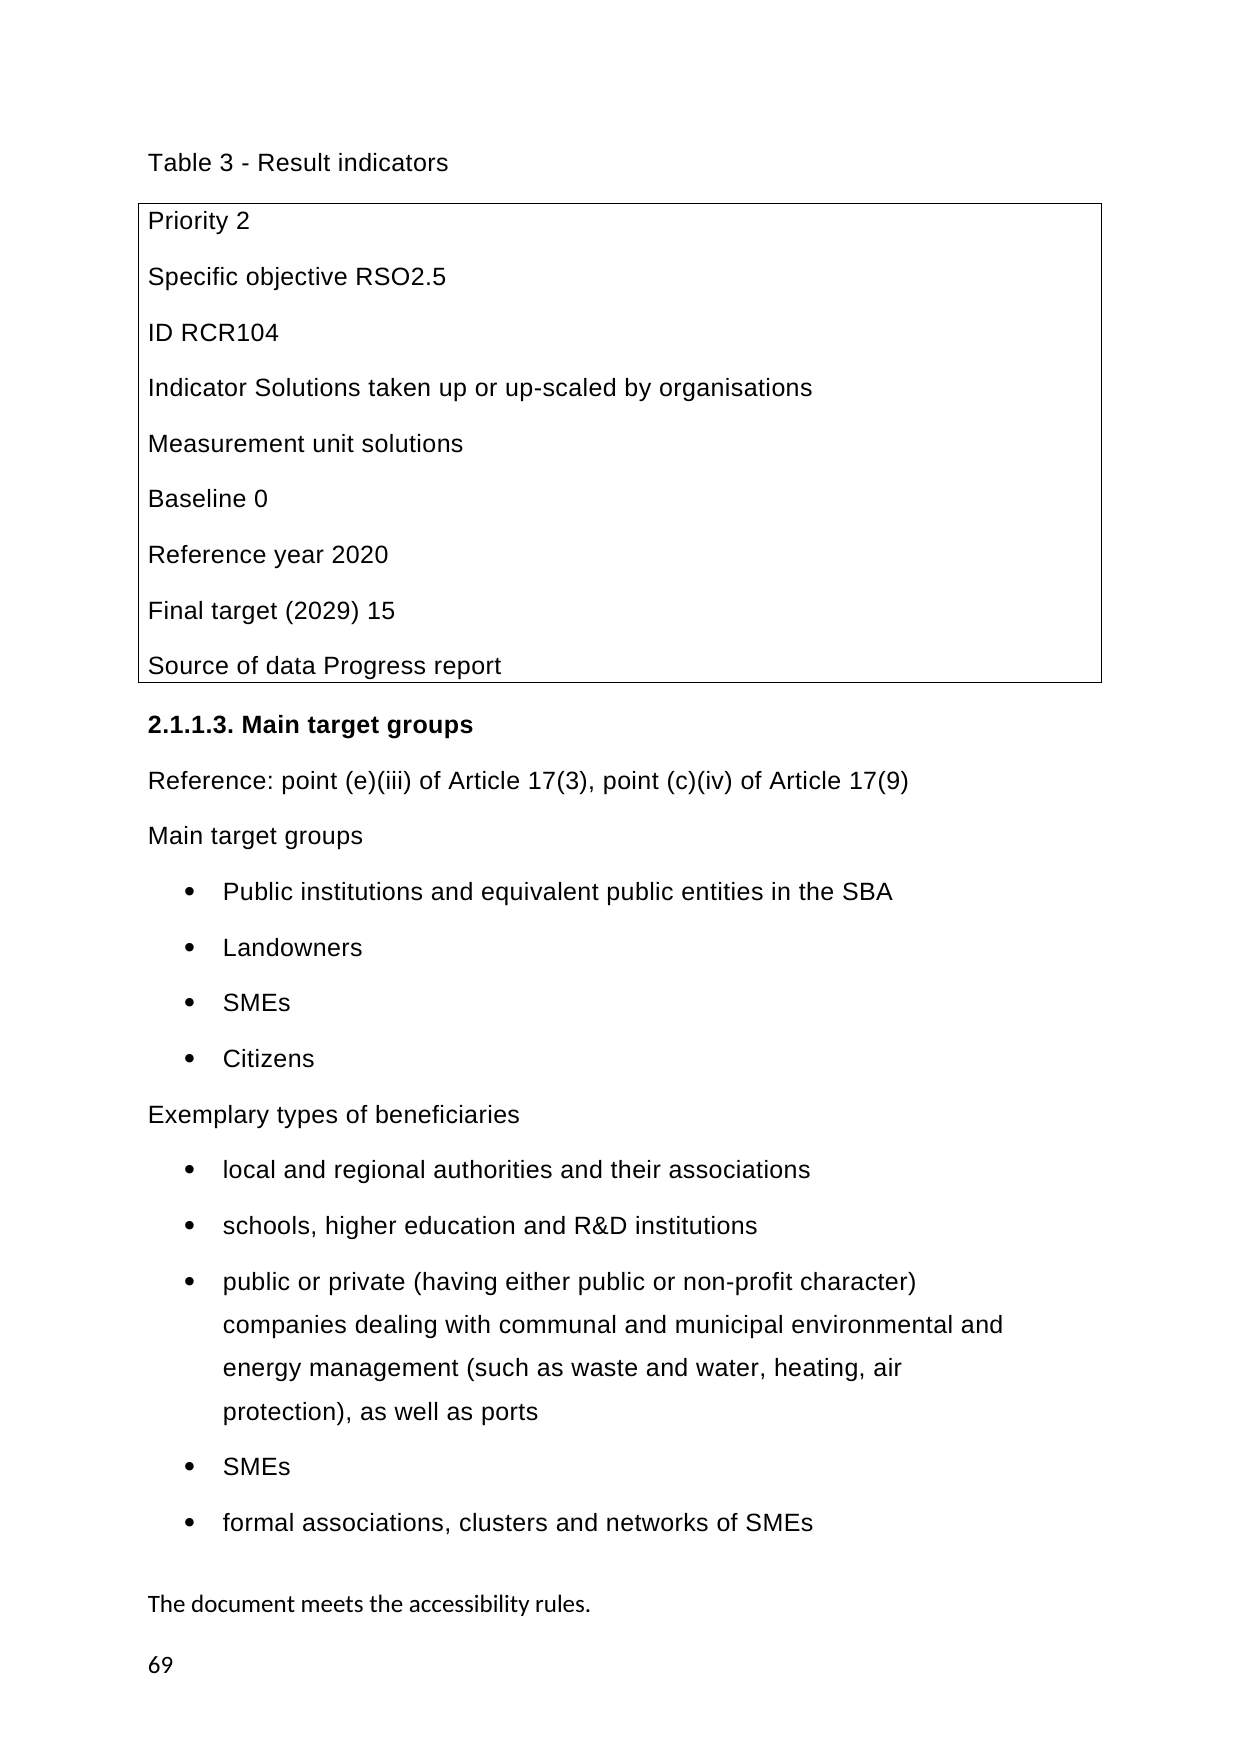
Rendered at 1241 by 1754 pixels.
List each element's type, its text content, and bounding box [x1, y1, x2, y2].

text Final target (2029) 15 [139, 593, 1101, 624]
list formal associations, clusters and networks of SMEs [185, 1508, 1011, 1537]
text ID RCR104 [139, 314, 1101, 346]
text Source of data Progress report [139, 648, 1101, 682]
text Measurement unit solutions [139, 426, 1101, 458]
list Citizens [185, 1044, 1011, 1073]
text Priority 2 [139, 204, 1101, 235]
text Baseline 0 [139, 481, 1101, 513]
text Specific objective RSO2.5 [139, 259, 1101, 291]
list local and regional authorities and their associations [185, 1156, 1011, 1184]
text Reference year 2020 [139, 537, 1101, 569]
list Public institutions and equivalent public entities in the SBA [185, 877, 1011, 906]
list SMEs [185, 1452, 1011, 1481]
list schools, higher education and R&D institutions [185, 1211, 1011, 1240]
list SMEs [185, 988, 1011, 1017]
text Reference: point (e)(iii) of Article 17(3), point (c)(iv) of Article 17(9) [148, 766, 1093, 794]
text Table 3 - Result indicators [148, 148, 1093, 176]
text Exemplary types of beneficiaries [148, 1100, 1093, 1129]
text Main target groups [148, 821, 1093, 850]
list Landowners [185, 933, 1011, 962]
subtitle 2.1.1.3. Main target groups [148, 710, 1093, 739]
text Indicator Solutions taken up or up-scaled by organisations [139, 370, 1101, 402]
list public or private (having either public or non-profit character) companies dealing with communal and municipal environmental and energy management (such as waste and water, heating, air protection), as well as ports [185, 1267, 1011, 1425]
